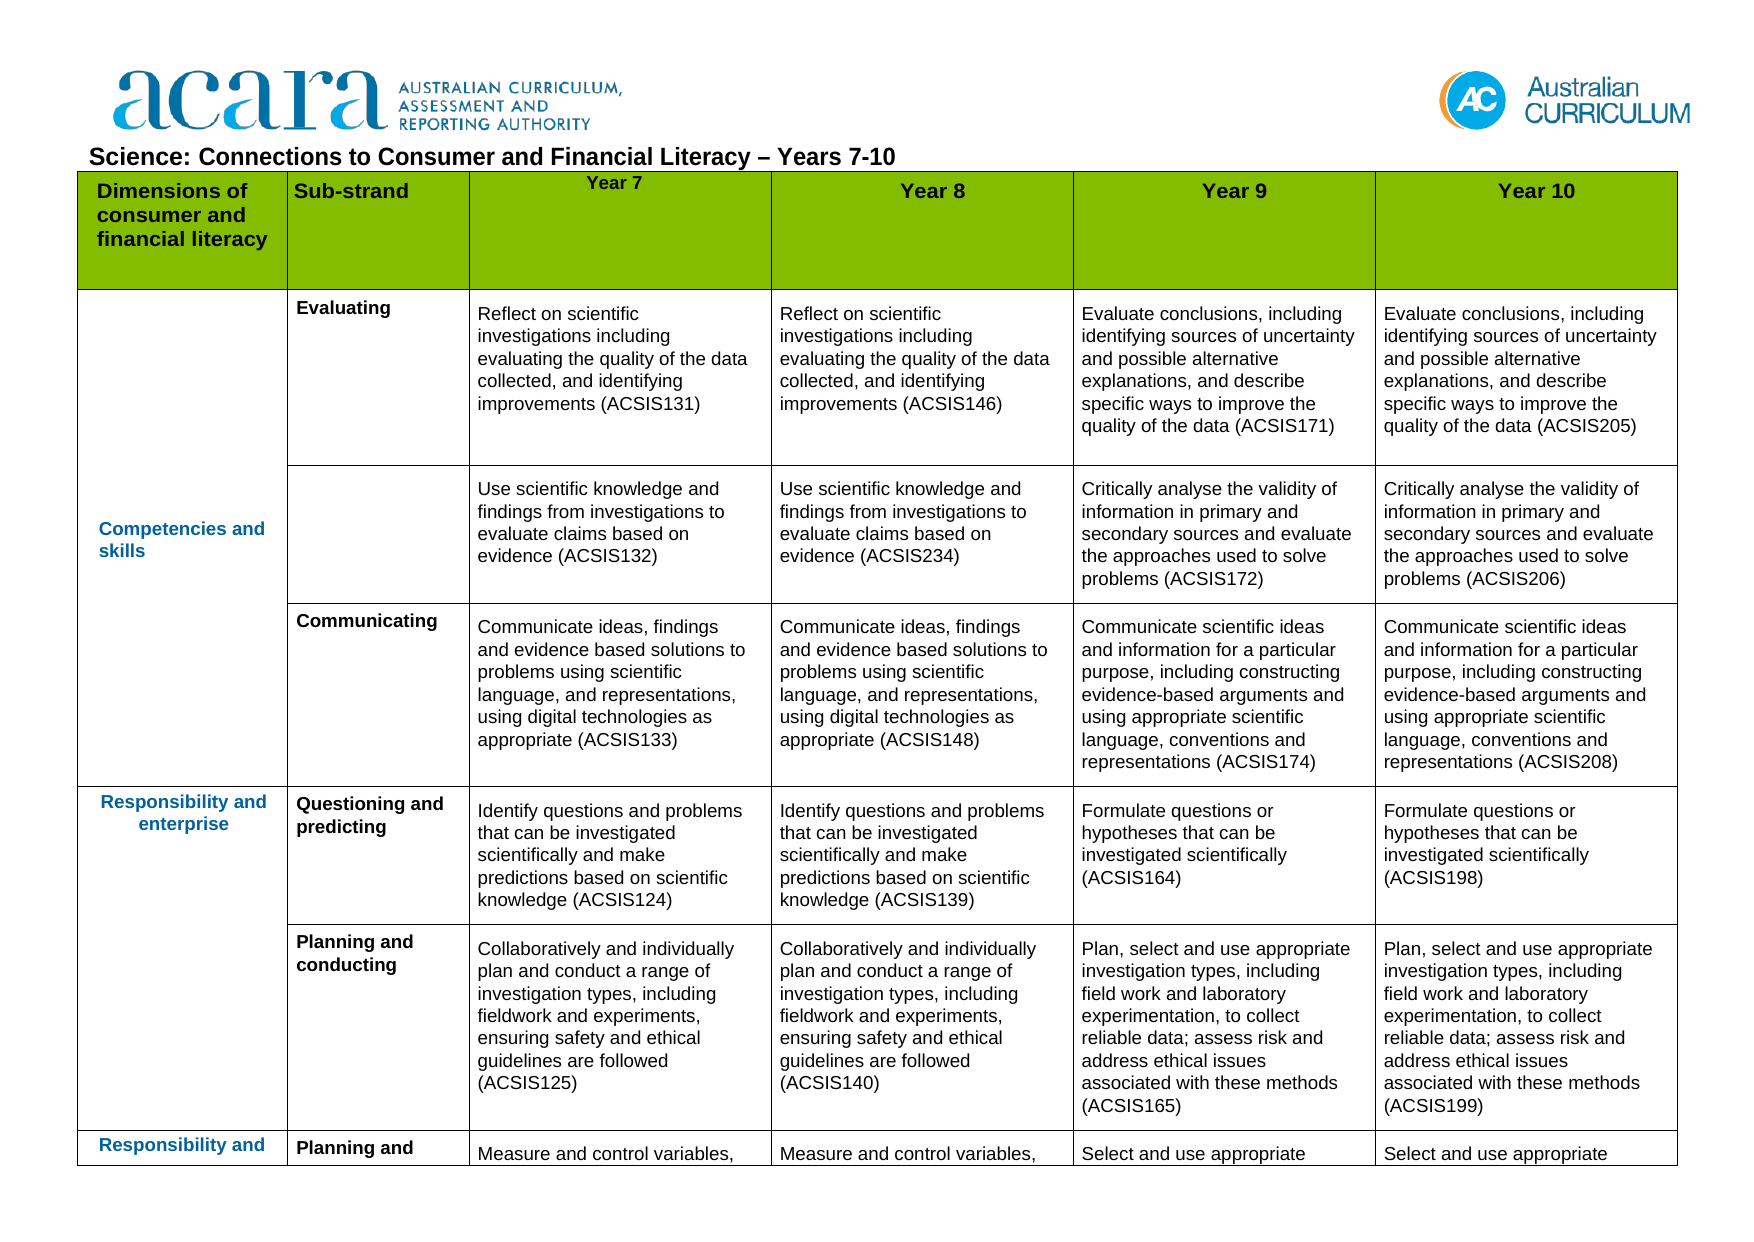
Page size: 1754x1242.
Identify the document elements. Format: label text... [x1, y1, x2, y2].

table_cell Reflect on scientific investigations including evaluating the quality of the data collected, and identifying improvements (ACSIS131) [470, 290, 771, 464]
table_cell Evaluate conclusions, including identifying sources of uncertainty and possible alternative explanations, and describe specific ways to improve the quality of the data (ACSIS205) [1376, 290, 1677, 464]
table_cell Planning and conducting [288, 1131, 469, 1164]
table_cell Identify questions and problems that can be investigated scientifically and make predictions based on scientific knowledge (ACSIS124) [470, 787, 771, 924]
table_cell Evaluating [288, 290, 469, 464]
table_cell Use scientific knowledge and findings from investigations to evaluate claims based on evidence (ACSIS234) [772, 466, 1073, 603]
table_cell Formulate questions or hypotheses that can be investigated scientifically (ACSIS164) [1074, 787, 1375, 924]
table_cell Formulate questions or hypotheses that can be investigated scientifically (ACSIS198) [1376, 787, 1677, 924]
table_cell Communicate scientific ideas and information for a particular purpose, including constructing evidence-based arguments and using appropriate scientific language, conventions and representations (ACSIS208) [1376, 604, 1677, 786]
table_header Year 9 [1074, 172, 1375, 289]
picture [1674, 113, 1678, 124]
table_cell Planning and conducting [288, 925, 469, 1129]
table_header Sub-strand [288, 172, 469, 289]
table_cell Measure and control variables, select equipment appropriate to the task and collect data with accuracy (ACSIS126) [470, 1131, 771, 1164]
table_cell Questioning and predicting [288, 787, 469, 924]
picture [1566, 115, 1575, 124]
table_cell Communicating [288, 604, 469, 786]
picture [112, 69, 389, 130]
picture [1524, 76, 1692, 124]
table_cell Critically analyse the validity of information in primary and secondary sources and evaluate the approaches used to solve problems (ACSIS172) [1074, 466, 1375, 603]
table_cell Communicate ideas, findings and evidence based solutions to problems using scientific language, and representations, using digital technologies as appropriate (ACSIS133) [470, 604, 771, 786]
table_header Year 8 [772, 172, 1073, 289]
table_cell Measure and control variables, select equipment appropriate to the task and collect data with accuracy (ACSIS141) [772, 1131, 1073, 1164]
table_cell Plan, select and use appropriate investigation types, including field work and laboratory experimentation, to collect reliable data; assess risk and address ethical issues associated with these methods (ACSIS199) [1376, 925, 1677, 1129]
table_cell Identify questions and problems that can be investigated scientifically and make predictions based on scientific knowledge (ACSIS139) [772, 787, 1073, 924]
picture [397, 80, 625, 131]
table_header Year 10 [1376, 172, 1677, 289]
picture [1583, 106, 1591, 111]
table_cell [288, 466, 469, 603]
table_cell Collaboratively and individually plan and conduct a range of investigation types, including fieldwork and experiments, ensuring safety and ethical guidelines are followed (ACSIS125) [470, 925, 771, 1129]
table_cell Responsibility and enterprise [78, 1131, 287, 1164]
table_cell Reflect on scientific investigations including evaluating the quality of the data collected, and identifying improvements (ACSIS146) [772, 290, 1073, 464]
picture [1583, 115, 1592, 124]
table_cell Select and use appropriate equipment, including digital technologies, to collect and record data systematically and accurately (ACSIS166) [1074, 1131, 1375, 1164]
table_cell Plan, select and use appropriate investigation types, including field work and laboratory experimentation, to collect reliable data; assess risk and address ethical issues associated with these methods (ACSIS165) [1074, 925, 1375, 1129]
table_cell Responsibility and enterprise [78, 787, 287, 1129]
picture [1566, 106, 1575, 111]
table_cell Communicate ideas, findings and evidence based solutions to problems using scientific language, and representations, using digital technologies as appropriate (ACSIS148) [772, 604, 1073, 786]
table_cell Collaboratively and individually plan and conduct a range of investigation types, including fieldwork and experiments, ensuring safety and ethical guidelines are followed (ACSIS140) [772, 925, 1073, 1129]
picture [422, 124, 430, 131]
table_cell Use scientific knowledge and findings from investigations to evaluate claims based on evidence (ACSIS132) [470, 466, 771, 603]
table_header Dimensions of consumer and financial literacy [78, 172, 287, 289]
table_cell Critically analyse the validity of information in primary and secondary sources and evaluate the approaches used to solve problems (ACSIS206) [1376, 466, 1677, 603]
picture [1682, 110, 1687, 124]
table_header Year 7 [470, 172, 771, 289]
table_cell Communicate scientific ideas and information for a particular purpose, including constructing evidence-based arguments and using appropriate scientific language, conventions and representations (ACSIS174) [1074, 604, 1375, 786]
table_cell Evaluate conclusions, including identifying sources of uncertainty and possible alternative explanations, and describe specific ways to improve the quality of the data (ACSIS171) [1074, 290, 1375, 464]
table_cell Competencies and skills [78, 290, 287, 786]
table_cell Select and use appropriate equipment, including digital technologies, to collect and record data systematically and accurately (ACSIS200) [1376, 1131, 1677, 1164]
